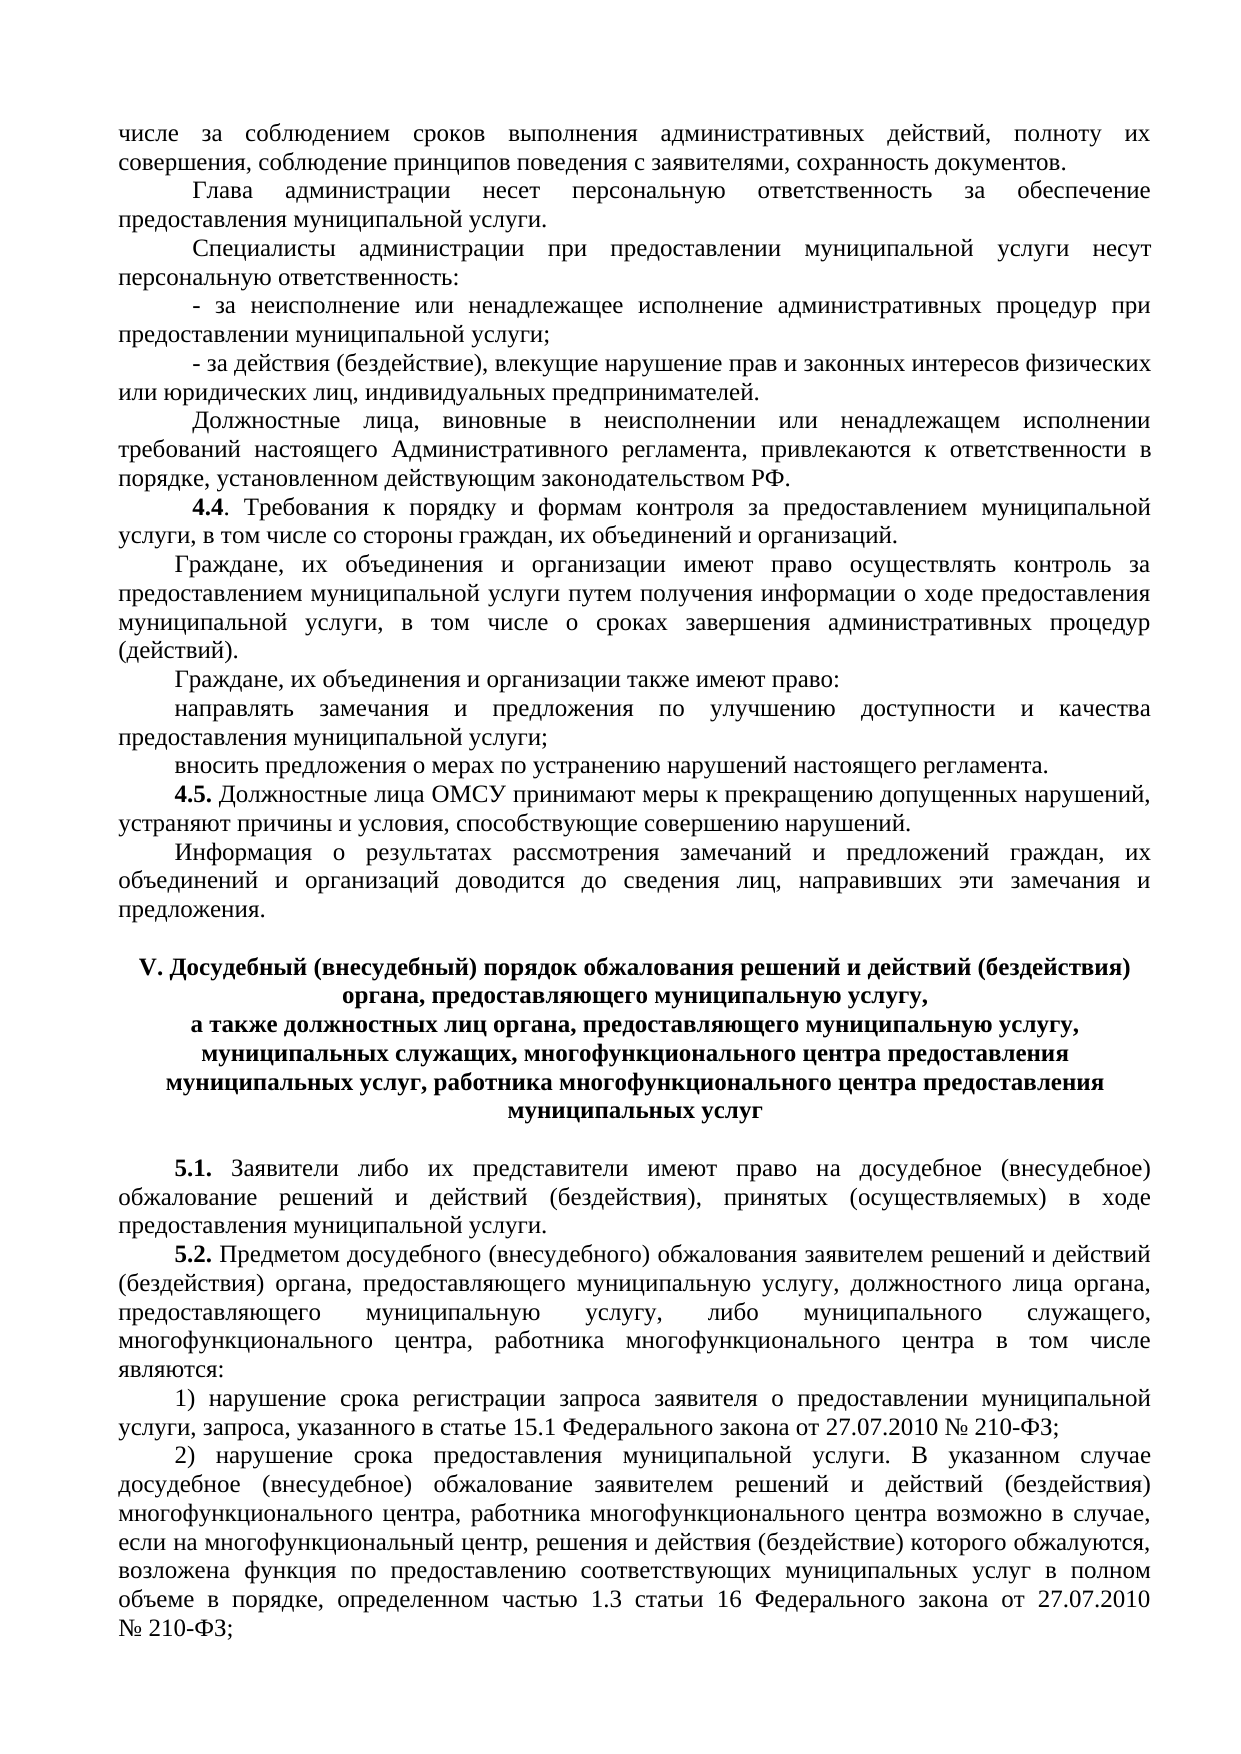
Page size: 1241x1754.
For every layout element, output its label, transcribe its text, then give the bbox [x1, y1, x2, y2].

text вносить предложения о мерах по устранению нарушений настоящего регламента. [118, 751, 1152, 779]
text направлять замечания и предложения по улучшению доступности и качества предоставления муниципальной услуги; [118, 693, 1152, 751]
text V. Досудебный (внесудебный) порядок обжалования решений и действий (бездействия) органа, предоставляющего муниципальную услугу, [118, 952, 1152, 1009]
text 4.4. Требования к порядку и формам контроля за предоставлением муниципальной услуги, в том числе со стороны граждан, их объединений и организаций. [118, 492, 1152, 549]
text - за неисполнение или ненадлежащее исполнение административных процедур при предоставлении муниципальной услуги; [118, 291, 1152, 348]
text 4.5. Должностные лица ОМСУ принимают меры к прекращению допущенных нарушений, устраняют причины и условия, способствующие совершению нарушений. [118, 779, 1152, 837]
text а также должностных лиц органа, предоставляющего муниципальную услугу, муниципальных служащих, многофункционального центра предоставления муниципальных услуг, работника многофункционального центра предоставления муниципальных услуг [118, 1009, 1152, 1124]
text 5.2. Предметом досудебного (внесудебного) обжалования заявителем решений и действий (бездействия) органа, предоставляющего муниципальную услугу, должностного лица органа, предоставляющего муниципальную услугу, либо муниципального служащего, многофункционального центра, работника многофункционального центра в том числе являются: [118, 1239, 1152, 1383]
text 5.1. Заявители либо их представители имеют право на досудебное (внесудебное) обжалование решений и действий (бездействия), принятых (осуществляемых) в ходе предоставления муниципальной услуги. [118, 1153, 1152, 1239]
text Должностные лица, виновные в неисполнении или ненадлежащем исполнении требований настоящего Административного регламента, привлекаются к ответственности в порядке, установленном действующим законодательством РФ. [118, 406, 1152, 492]
text Глава администрации несет персональную ответственность за обеспечение предоставления муниципальной услуги. [118, 176, 1152, 233]
text Информация о результатах рассмотрения замечаний и предложений граждан, их объединений и организаций доводится до сведения лиц, направивших эти замечания и предложения. [118, 837, 1152, 923]
text 2) нарушение срока предоставления муниципальной услуги. В указанном случае досудебное (внесудебное) обжалование заявителем решений и действий (бездействия) многофункционального центра, работника многофункционального центра возможно в случае, если на многофункциональный центр, решения и действия (бездействие) которого обжалуются, возложена функция по предоставлению соответствующих муниципальных услуг в полном объеме в порядке, определенном частью 1.3 статьи 16 Федерального закона от 27.07.2010 № 210-ФЗ; [118, 1441, 1152, 1642]
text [118, 118, 1152, 176]
text 1) нарушение срока регистрации запроса заявителя о предоставлении муниципальной услуги, запроса, указанного в статье 15.1 Федерального закона от 27.07.2010 № 210-ФЗ; [118, 1383, 1152, 1441]
text Граждане, их объединения и организации также имеют право: [118, 664, 1152, 693]
text - за действия (бездействие), влекущие нарушение прав и законных интересов физических или юридических лиц, индивидуальных предпринимателей. [118, 348, 1152, 406]
text Специалисты администрации при предоставлении муниципальной услуги несут персональную ответственность: [118, 233, 1152, 291]
text Граждане, их объединения и организации имеют право осуществлять контроль за предоставлением муниципальной услуги путем получения информации о ходе предоставления муниципальной услуги, в том числе о сроках завершения административных процедур (действий). [118, 549, 1152, 664]
